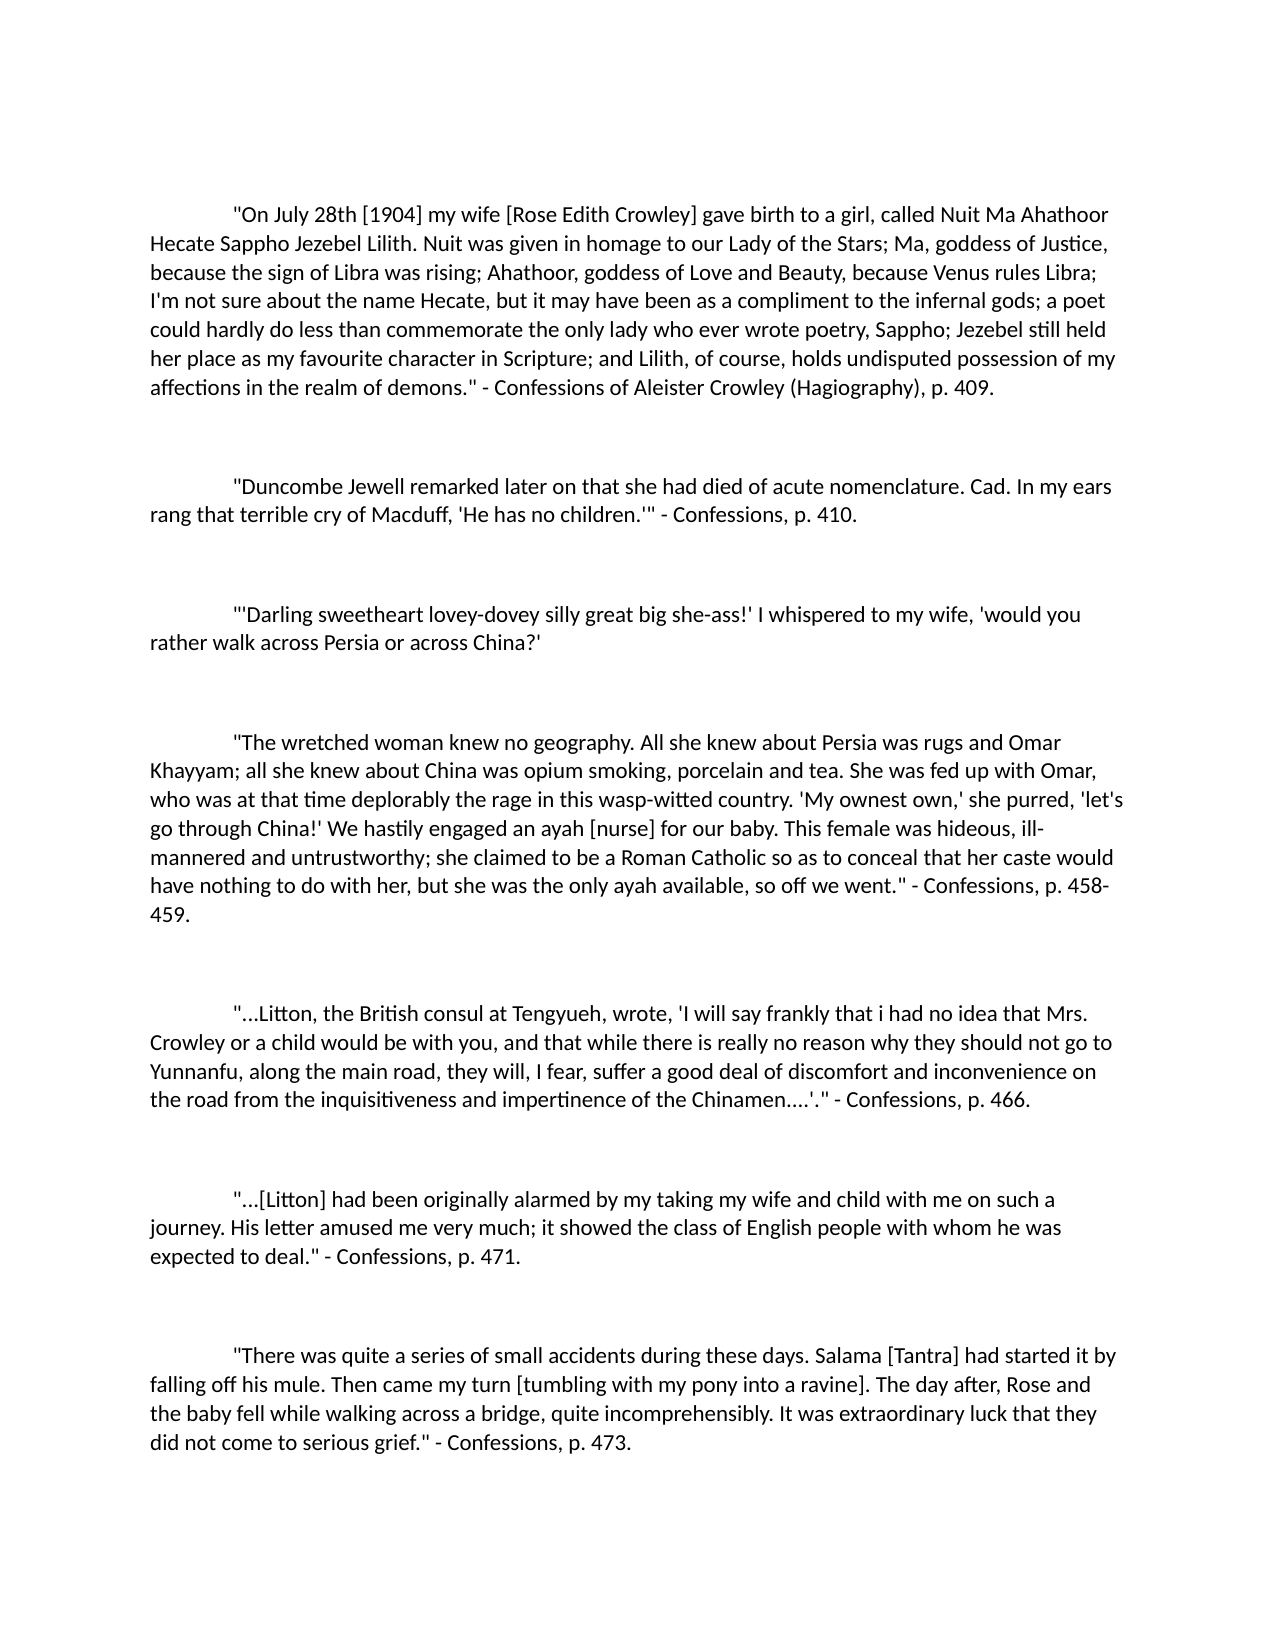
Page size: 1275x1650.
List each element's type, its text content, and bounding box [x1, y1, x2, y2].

text "...Litton, the British consul at Tengyueh, wrote, 'I will say frankly that i had no idea that Mrs. Crowley or a child would be with you, and that while there is really no reason why they should not go to Yunnanfu, along the main road, they will, I fear, suffer a good deal of discomfort and inconvenience on the road from the inquisitiveness and impertinence of the Chinamen....'." - Confessions, p. 466. [150, 999, 1125, 1114]
text "The wretched woman knew no geography. All she knew about Persia was rugs and Omar Khayyam; all she knew about China was opium smoking, porcelain and tea. She was fed up with Omar, who was at that time deplorably the rage in this wasp-witted country. 'My ownest own,' she purred, 'let's go through China!' We hastily engaged an ayah [nurse] for our baby. This female was hideous, ill-mannered and untrustworthy; she claimed to be a Roman Catholic so as to conceal that her caste would have nothing to do with her, but she was the only ayah available, so off we went." - Confessions, p. 458-459. [150, 727, 1125, 928]
text "On July 28th [1904] my wife [Rose Edith Crowley] gave birth to a girl, called Nuit Ma Ahathoor Hecate Sappho Jezebel Lilith. Nuit was given in homage to our Lady of the Stars; Ma, goddess of Justice, because the sign of Libra was rising; Ahathoor, goddess of Love and Beauty, because Venus rules Libra; I'm not sure about the name Hecate, but it may have been as a compliment to the infernal gods; a poet could hardly do less than commemorate the only lady who ever wrote poetry, Sappho; Jezebel still held her place as my favourite character in Scripture; and Lilith, of course, holds undisputed possession of my affections in the realm of demons." - Confessions of Aleister Crowley (Hagiography), p. 409. [150, 199, 1125, 401]
text "Duncombe Jewell remarked later on that she had died of acute nomenclature. Cad. In my ears rang that terrible cry of Macduff, 'He has no children.'" - Confessions, p. 410. [150, 471, 1125, 529]
text "There was quite a series of small accidents during these days. Salama [Tantra] had started it by falling off his mule. Then came my turn [tumbling with my pony into a ravine]. The day after, Rose and the baby fell while walking across a bridge, quite incomprehensibly. It was extraordinary luck that they did not come to serious grief." - Confessions, p. 473. [150, 1341, 1125, 1456]
text "...[Litton] had been originally alarmed by my taking my wife and child with me on such a journey. His letter amused me very much; it showed the class of English people with whom he was expected to deal." - Confessions, p. 471. [150, 1184, 1125, 1270]
text "'Darling sweetheart lovey-dovey silly great big she-ass!' I whispered to my wife, 'would you rather walk across Persia or across China?' [150, 599, 1125, 657]
